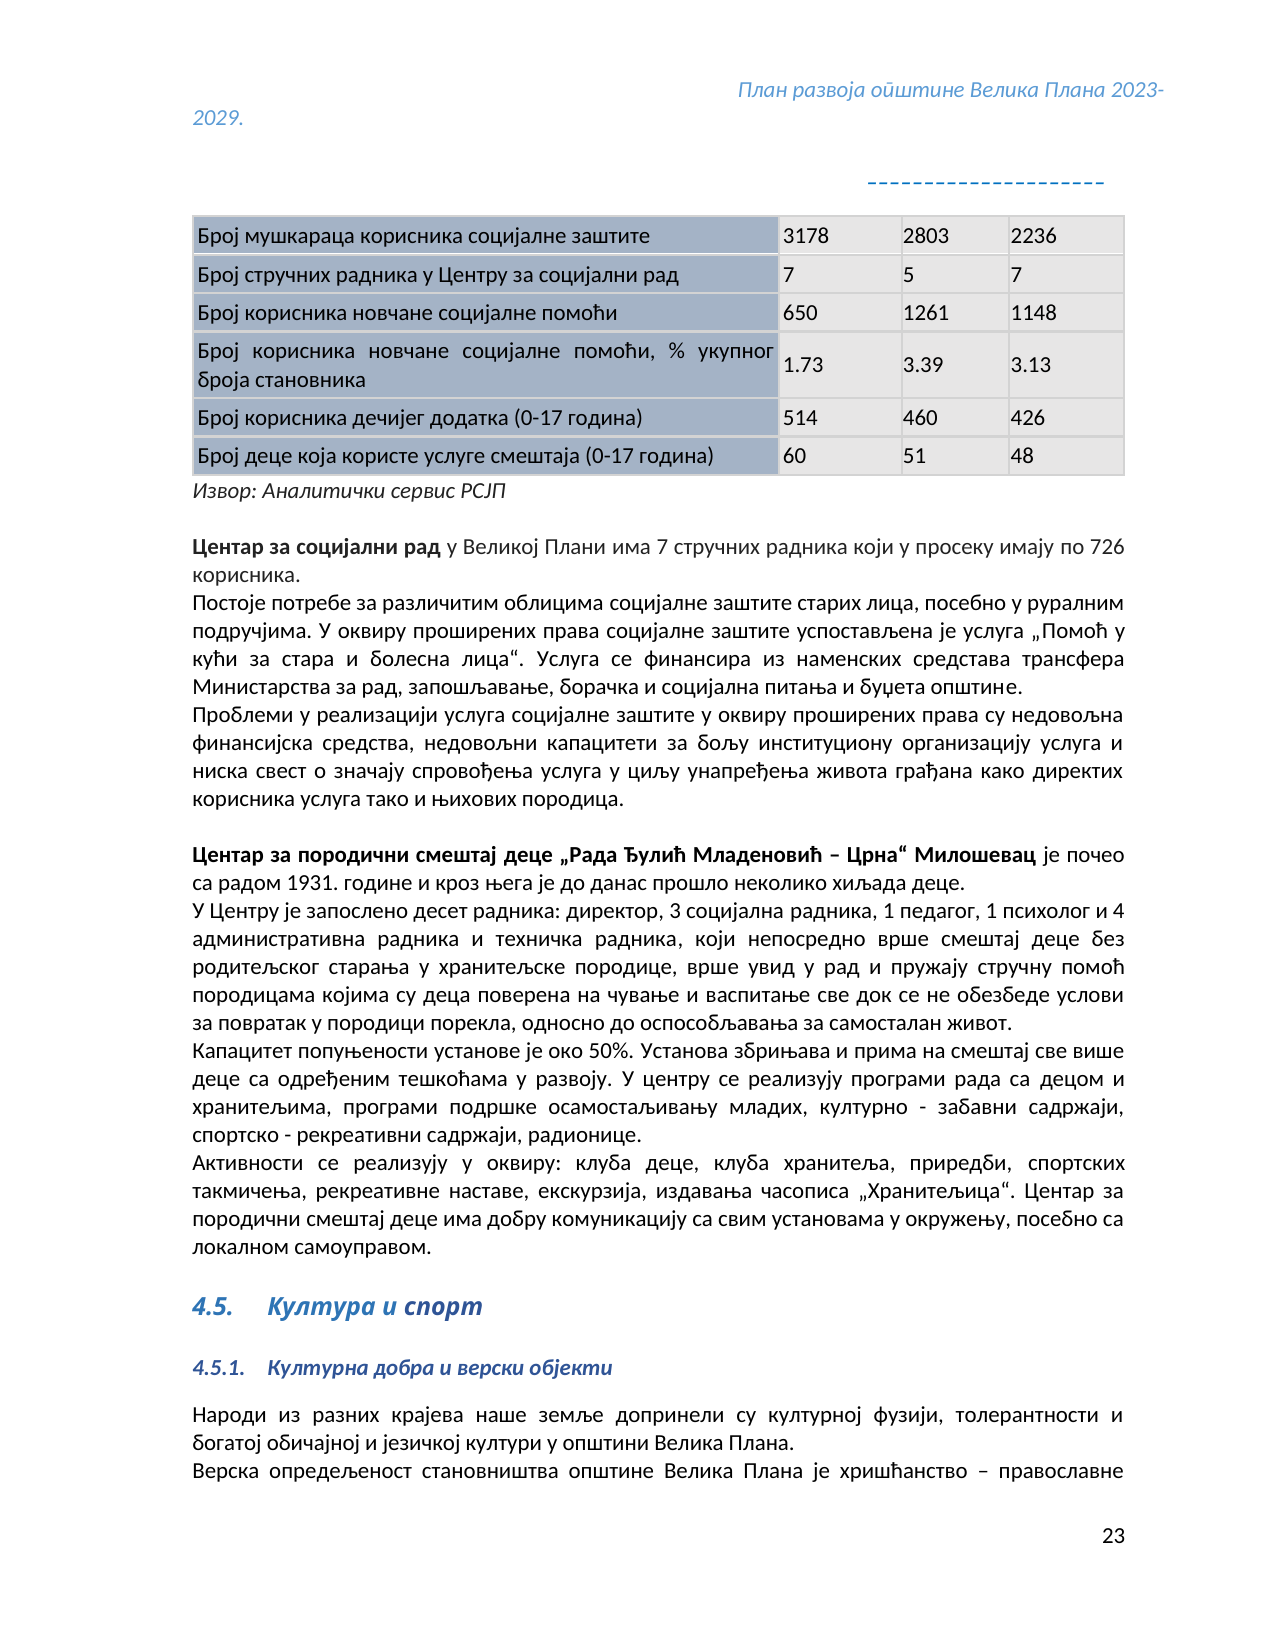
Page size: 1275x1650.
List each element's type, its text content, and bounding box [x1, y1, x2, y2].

table_cell 5 [903, 256, 1008, 292]
table_cell 51 [903, 438, 1008, 474]
table_cell Број мушкараца корисника социјалне заштите [194, 217, 778, 253]
table_cell Број деце која користе услуге смештаја (0-17 година) [194, 438, 778, 474]
list Културна добра и верски објекти [192, 1353, 1125, 1381]
table_cell 1261 [903, 294, 1008, 330]
table_cell 3.39 [903, 333, 1008, 397]
table_cell 60 [780, 438, 901, 474]
table_cell 514 [780, 399, 901, 435]
table_cell Број корисника новчане социјалне помоћи [194, 294, 778, 330]
table_cell 3178 [780, 217, 901, 253]
text У Центру је запослено десет радника: директор, 3 социјална радника, 1 педагог, 1 психолог и 4 административна радника и техничка радника, који непосредно врше смештај деце без родитељског старања у хранитељске породице, врше увид у рад и пружају стручну помоћ породицама којима су деца поверена на чување и васпитање све док се не обезбеде услови за повратак у породици порекла, односно до оспособљавања за самосталан живот. [192, 896, 1125, 1036]
table_cell Број корисника новчане социјалне помоћи, % укупног броја становника [194, 333, 778, 397]
table_cell 7 [1010, 256, 1123, 292]
table_cell 426 [1010, 399, 1123, 435]
text Постоје потребе за различитим облицима социјалне заштите старих лица, посебно у руралним подручјима. У оквиру проширених права социјалне заштите успостављена је услуга „Помоћ у кући за стара и болесна лица“. Услуга се финансира из наменских средстава трансфера Министарства за рад, запошљавање, борачка и социјална питања и буџета општине. [192, 588, 1125, 700]
table_cell Број корисника дечијег додатка (0-17 година) [194, 399, 778, 435]
text Капацитет попуњености установе је око 50%. Установа збрињава и прима на смештај све више деце са одређеним тешкоћама у развоју. У центру се реализују програми рада са децом и хранитељима, програми подршке осамостаљивању младих, културно - забавни садржаји, спортско - рекреативни садржаји, радионице. [192, 1036, 1125, 1148]
text Центар за социјални рад у Великој Плани има 7 стручних радника који у просеку имају по 726 корисника. [192, 532, 1125, 588]
table_cell 7 [780, 256, 901, 292]
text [192, 1456, 1125, 1484]
text Народи из разних крајева наше земље допринели су културној фузији, толерантности и богатој обичајној и језичкој култури у општини Велика Плана. [192, 1400, 1125, 1456]
text Извор: Аналитички сервис РСЈП [192, 476, 1125, 504]
table_cell Број стручних радника у Центру за социјални рад [194, 256, 778, 292]
table_cell 2236 [1010, 217, 1123, 253]
table_cell 48 [1010, 438, 1123, 474]
table_cell 3.13 [1010, 333, 1123, 397]
text Центар за породични смештај деце „Рада Ђулић Младеновић – Црна“ Милошевац је почео са радом 1931. године и кроз њега је до данас прошло неколико хиљада деце. [192, 840, 1125, 896]
table_cell 460 [903, 399, 1008, 435]
table_cell 650 [780, 294, 901, 330]
text Активности се реализују у оквиру: клуба деце, клуба хранитеља, приредби, спортских такмичења, рекреативне наставе, екскурзија, издавања часописа „Хранитељица“. Центар за породични смештај деце има добру комуникацију са свим установама у окружењу, посебно са локалном самоуправом. [192, 1148, 1125, 1260]
text Проблеми у реализацији услуга социјалне заштите у оквиру проширених права су недовољна финансијска средства, недовољни капацитети за бољу институциону организацију услуга и ниска свест о значају спровођења услуга у циљу унапређења живота грађана како директих корисника услуга тако и њихових породица. [192, 700, 1125, 812]
table_cell 1.73 [780, 333, 901, 397]
table_cell 2803 [903, 217, 1008, 253]
table_cell 1148 [1010, 294, 1123, 330]
list Култура и спорт [192, 1288, 1125, 1322]
